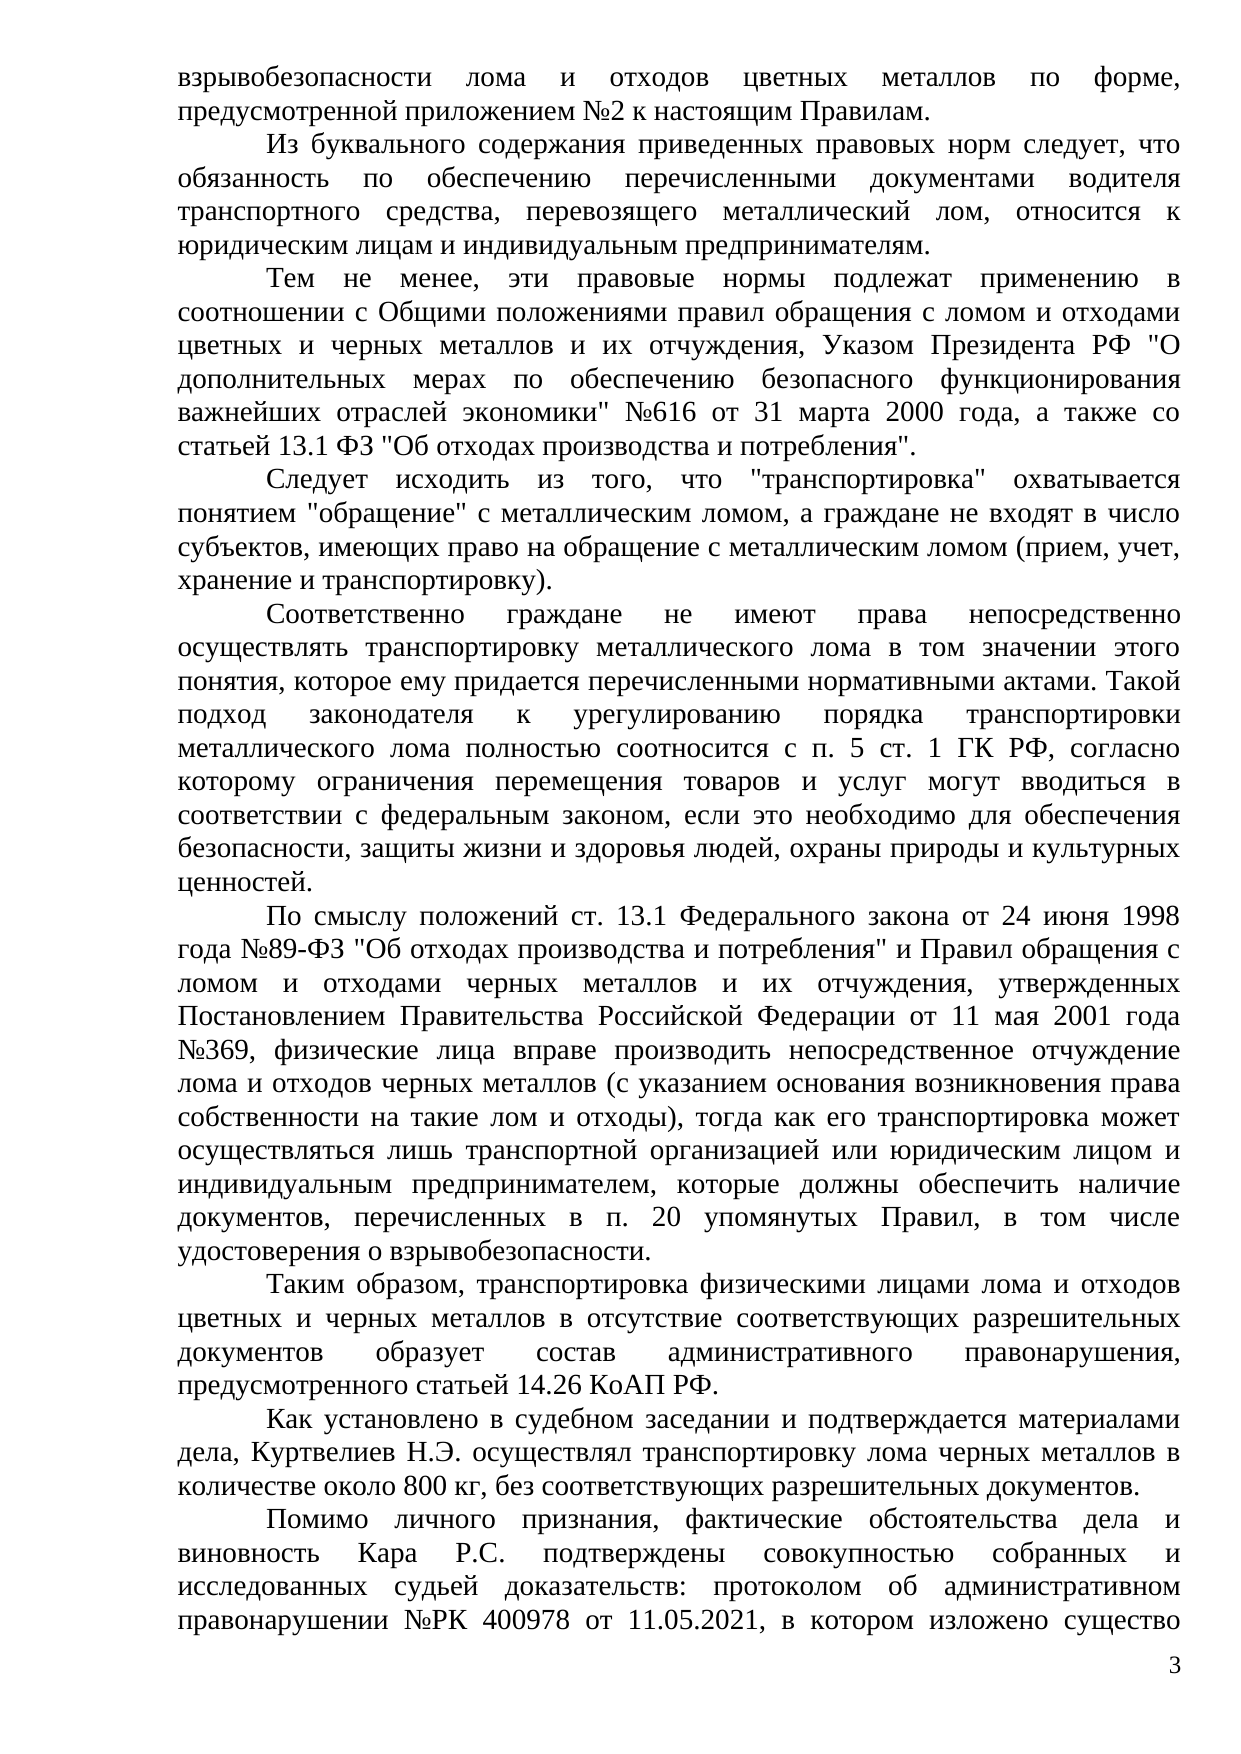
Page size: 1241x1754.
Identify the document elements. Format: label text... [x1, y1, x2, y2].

text Из буквального содержания приведенных правовых норм следует, что обязанность по обеспечению перечисленными документами водителя транспортного средства, перевозящего металлический лом, относится к юридическим лицам и индивидуальным предпринимателям. [177, 126, 1181, 260]
text Тем не менее, эти правовые нормы подлежат применению в соотношении с Общими положениями правил обращения с ломом и отходами цветных и черных металлов и их отчуждения, Указом Президента РФ "О дополнительных мерах по обеспечению безопасного функционирования важнейших отраслей экономики" №616 от 31 марта 2000 года, а также со статьей 13.1 ФЗ "Об отходах производства и потребления". [177, 260, 1181, 462]
text Соответственно граждане не имеют права непосредственно осуществлять транспортировку металлического лома в том значении этого понятия, которое ему придается перечисленными нормативными актами. Такой подход законодателя к урегулированию порядка транспортировки металлического лома полностью соотносится с п. 5 ст. 1 ГК РФ, согласно которому ограничения перемещения товаров и услуг могут вводиться в соответствии с федеральным законом, если это необходимо для обеспечения безопасности, защиты жизни и здоровья людей, охраны природы и культурных ценностей. [177, 596, 1181, 898]
text По смыслу положений ст. 13.1 Федерального закона от 24 июня 1998 года №89-ФЗ "Об отходах производства и потребления" и Правил обращения с ломом и отходами черных металлов и их отчуждения, утвержденных Постановлением Правительства Российской Федерации от 11 мая 2001 года №369, физические лица вправе производить непосредственное отчуждение лома и отходов черных металлов (с указанием основания возникновения права собственности на такие лом и отходы), тогда как его транспортировка может осуществляться лишь транспортной организацией или юридическим лицом и индивидуальным предпринимателем, которые должны обеспечить наличие документов, перечисленных в п. 20 упомянутых Правил, в том числе удостоверения о взрывобезопасности. [177, 898, 1181, 1267]
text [177, 1501, 1181, 1636]
text Следует исходить из того, что "транспортировка" охватывается понятием "обращение" с металлическим ломом, а граждане не входят в число субъектов, имеющих право на обращение с металлическим ломом (прием, учет, хранение и транспортировку). [177, 462, 1181, 596]
text Таким образом, транспортировка физическими лицами лома и отходов цветных и черных металлов в отсутствие соответствующих разрешительных документов образует состав административного правонарушения, предусмотренного статьей 14.26 КоАП РФ. [177, 1267, 1181, 1401]
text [177, 59, 1181, 126]
text Как установлено в судебном заседании и подтверждается материалами дела, Куртвелиев Н.Э. осуществлял транспортировку лома черных металлов в количестве около 800 кг, без соответствующих разрешительных документов. [177, 1401, 1181, 1501]
